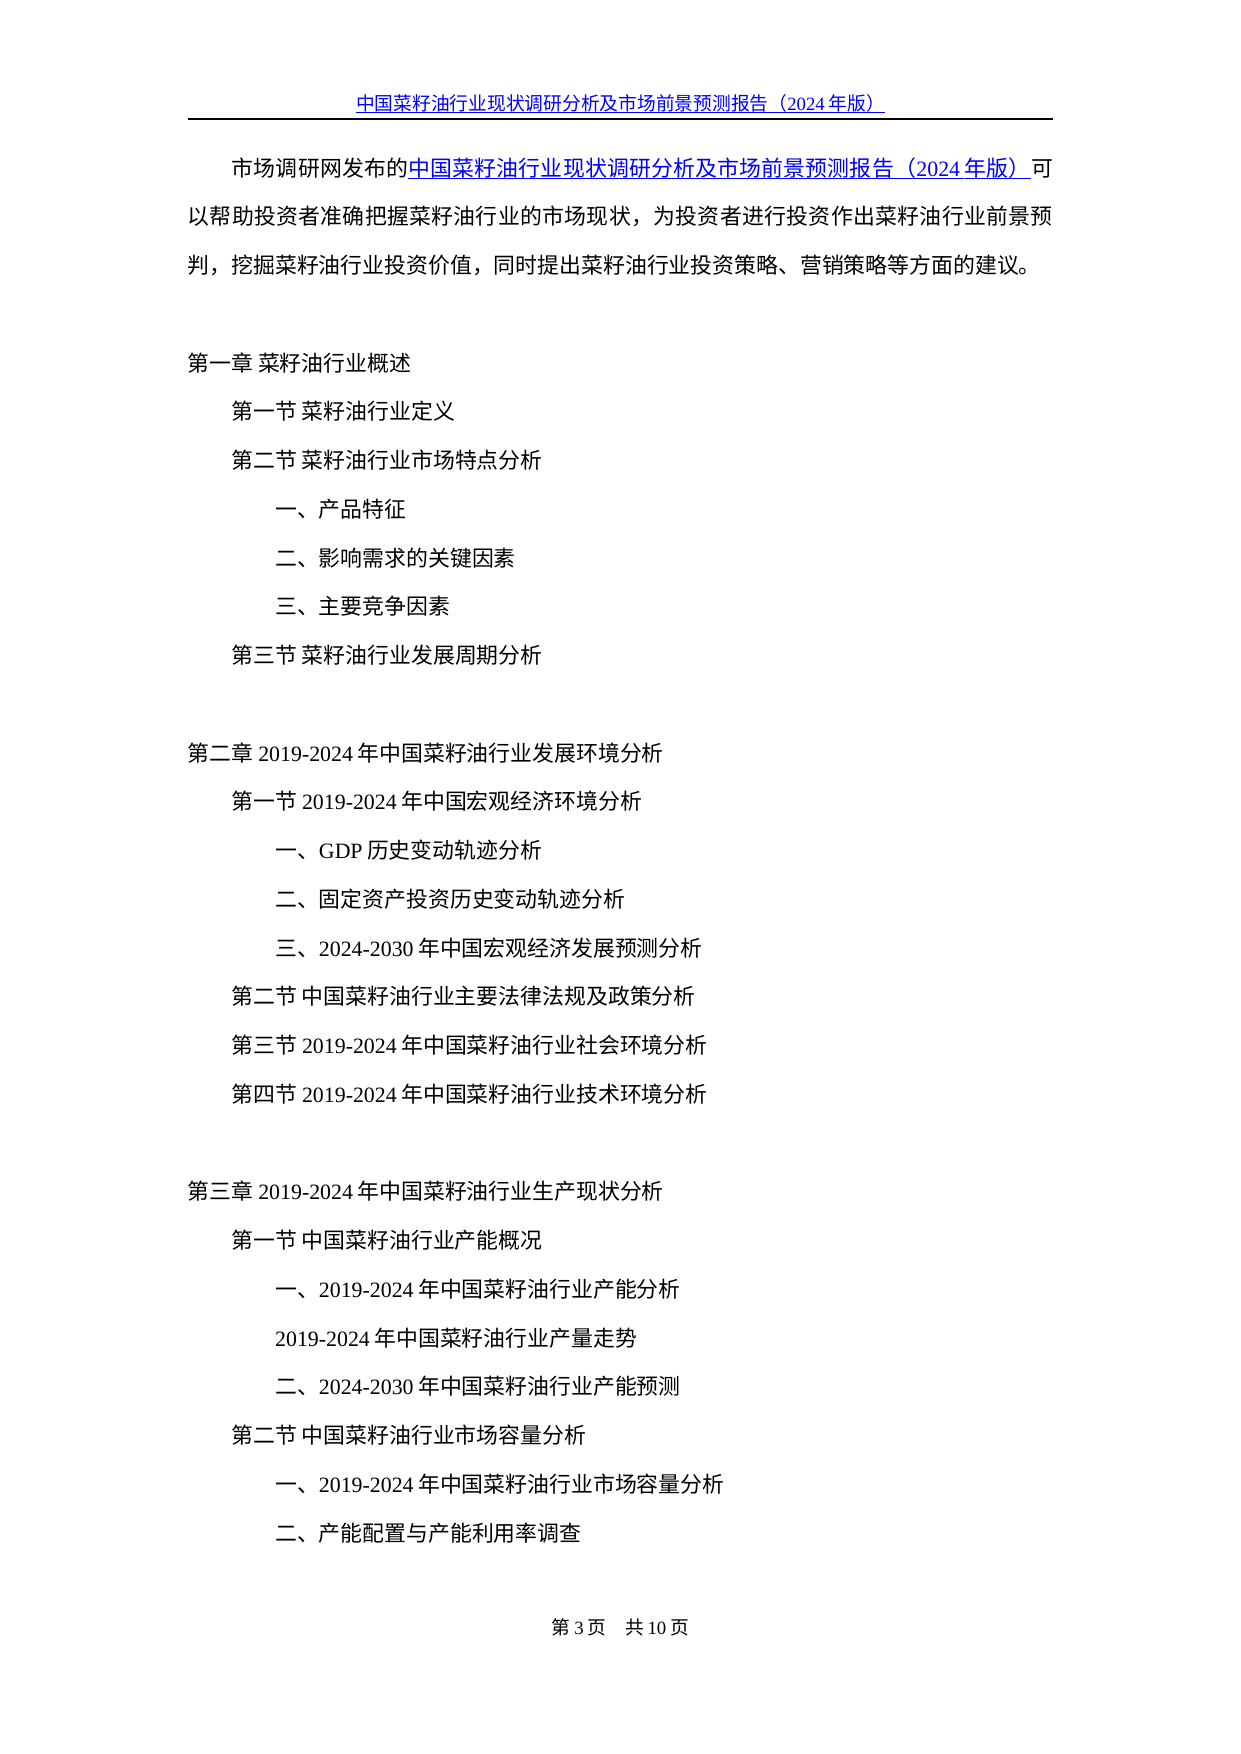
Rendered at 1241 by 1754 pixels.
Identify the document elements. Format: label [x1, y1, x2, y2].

text [187, 150, 1053, 1548]
